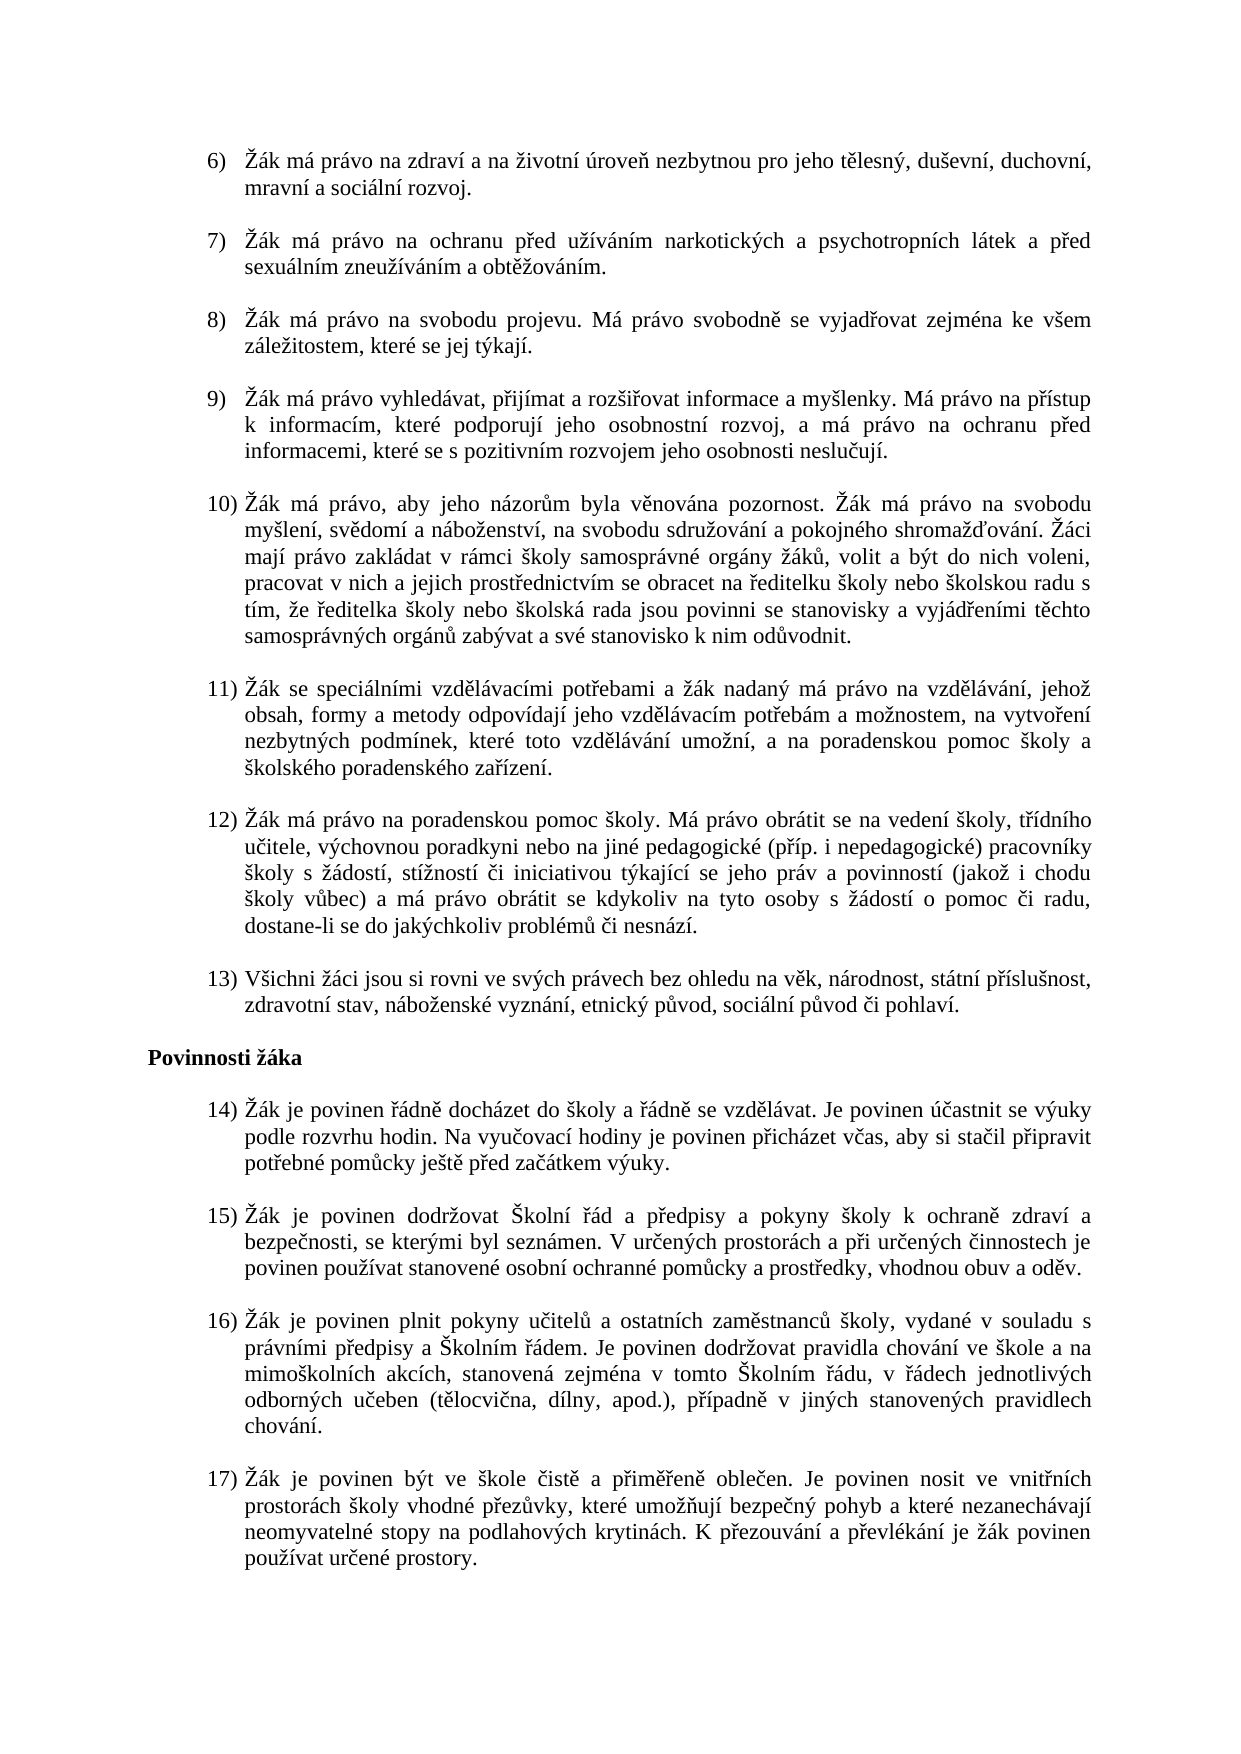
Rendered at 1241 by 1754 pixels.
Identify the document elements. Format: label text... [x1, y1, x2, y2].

list Žák má právo na zdraví a na životní úroveň nezbytnou pro jeho tělesný, duševní, duchovní, mravní a sociální rozvoj. [207, 148, 1093, 200]
list Žák je povinen plnit pokyny učitelů a ostatních zaměstnanců školy, vydané v souladu s právními předpisy a Školním řádem. Je povinen dodržovat pravidla chování ve škole a na mimoškolních akcích, stanovená zejména v tomto Školním řádu, v řádech jednotlivých odborných učeben (tělocvična, dílny, apod.), případně v jiných stanovených pravidlech chování. [207, 1307, 1093, 1439]
list Žák má právo na svobodu projevu. Má právo svobodně se vyjadřovat zejména ke všem záležitostem, které se jej týkají. [207, 306, 1093, 358]
list Žák je povinen řádně docházet do školy a řádně se vzdělávat. Je povinen účastnit se výuky podle rozvrhu hodin. Na vyučovací hodiny je povinen přicházet včas, aby si stačil připravit potřebné pomůcky ještě před začátkem výuky. [207, 1096, 1093, 1175]
list Žák se speciálními vzdělávacími potřebami a žák nadaný má právo na vzdělávání, jehož obsah, formy a metody odpovídají jeho vzdělávacím potřebám a možnostem, na vytvoření nezbytných podmínek, které toto vzdělávání umožní, a na poradenskou pomoc školy a školského poradenského zařízení. [207, 675, 1093, 780]
list Žák má právo vyhledávat, přijímat a rozšiřovat informace a myšlenky. Má právo na přístup k informacím, které podporují jeho osobnostní rozvoj, a má právo na ochranu před informacemi, které se s pozitivním rozvojem jeho osobnosti neslučují. [207, 385, 1093, 464]
list Žák je povinen být ve škole čistě a přiměřeně oblečen. Je povinen nosit ve vnitřních prostorách školy vhodné přezůvky, které umožňují bezpečný pohyb a které nezanechávají neomyvatelné stopy na podlahových krytinách. K přezouvání a převlékání je žák povinen používat určené prostory. [207, 1465, 1093, 1571]
list Žák je povinen dodržovat Školní řád a předpisy a pokyny školy k ochraně zdraví a bezpečnosti, se kterými byl seznámen. V určených prostorách a při určených činnostech je povinen používat stanovené osobní ochranné pomůcky a prostředky, vhodnou obuv a oděv. [207, 1202, 1093, 1281]
text Povinnosti žáka [148, 1044, 1093, 1070]
list Žák má právo, aby jeho názorům byla věnována pozornost. Žák má právo na svobodu myšlení, svědomí a náboženství, na svobodu sdružování a pokojného shromažďování. Žáci mají právo zakládat v rámci školy samosprávné orgány žáků, volit a být do nich voleni, pracovat v nich a jejich prostřednictvím se obracet na ředitelku školy nebo školskou radu s tím, že ředitelka školy nebo školská rada jsou povinni se stanovisky a vyjádřeními těchto samosprávných orgánů zabývat a své stanovisko k nim odůvodnit. [207, 490, 1093, 648]
list Žák má právo na ochranu před užíváním narkotických a psychotropních látek a před sexuálním zneužíváním a obtěžováním. [207, 227, 1093, 279]
list Všichni žáci jsou si rovni ve svých právech bez ohledu na věk, národnost, státní příslušnost, zdravotní stav, náboženské vyznání, etnický původ, sociální původ či pohlaví. [207, 964, 1093, 1017]
list Žák má právo na poradenskou pomoc školy. Má právo obrátit se na vedení školy, třídního učitele, výchovnou poradkyni nebo na jiné pedagogické (příp. i nepedagogické) pracovníky školy s žádostí, stížností či iniciativou týkající se jeho práv a povinností (jakož i chodu školy vůbec) a má právo obrátit se kdykoliv na tyto osoby s žádostí o pomoc či radu, dostane-li se do jakýchkoliv problémů či nesnází. [207, 806, 1093, 938]
